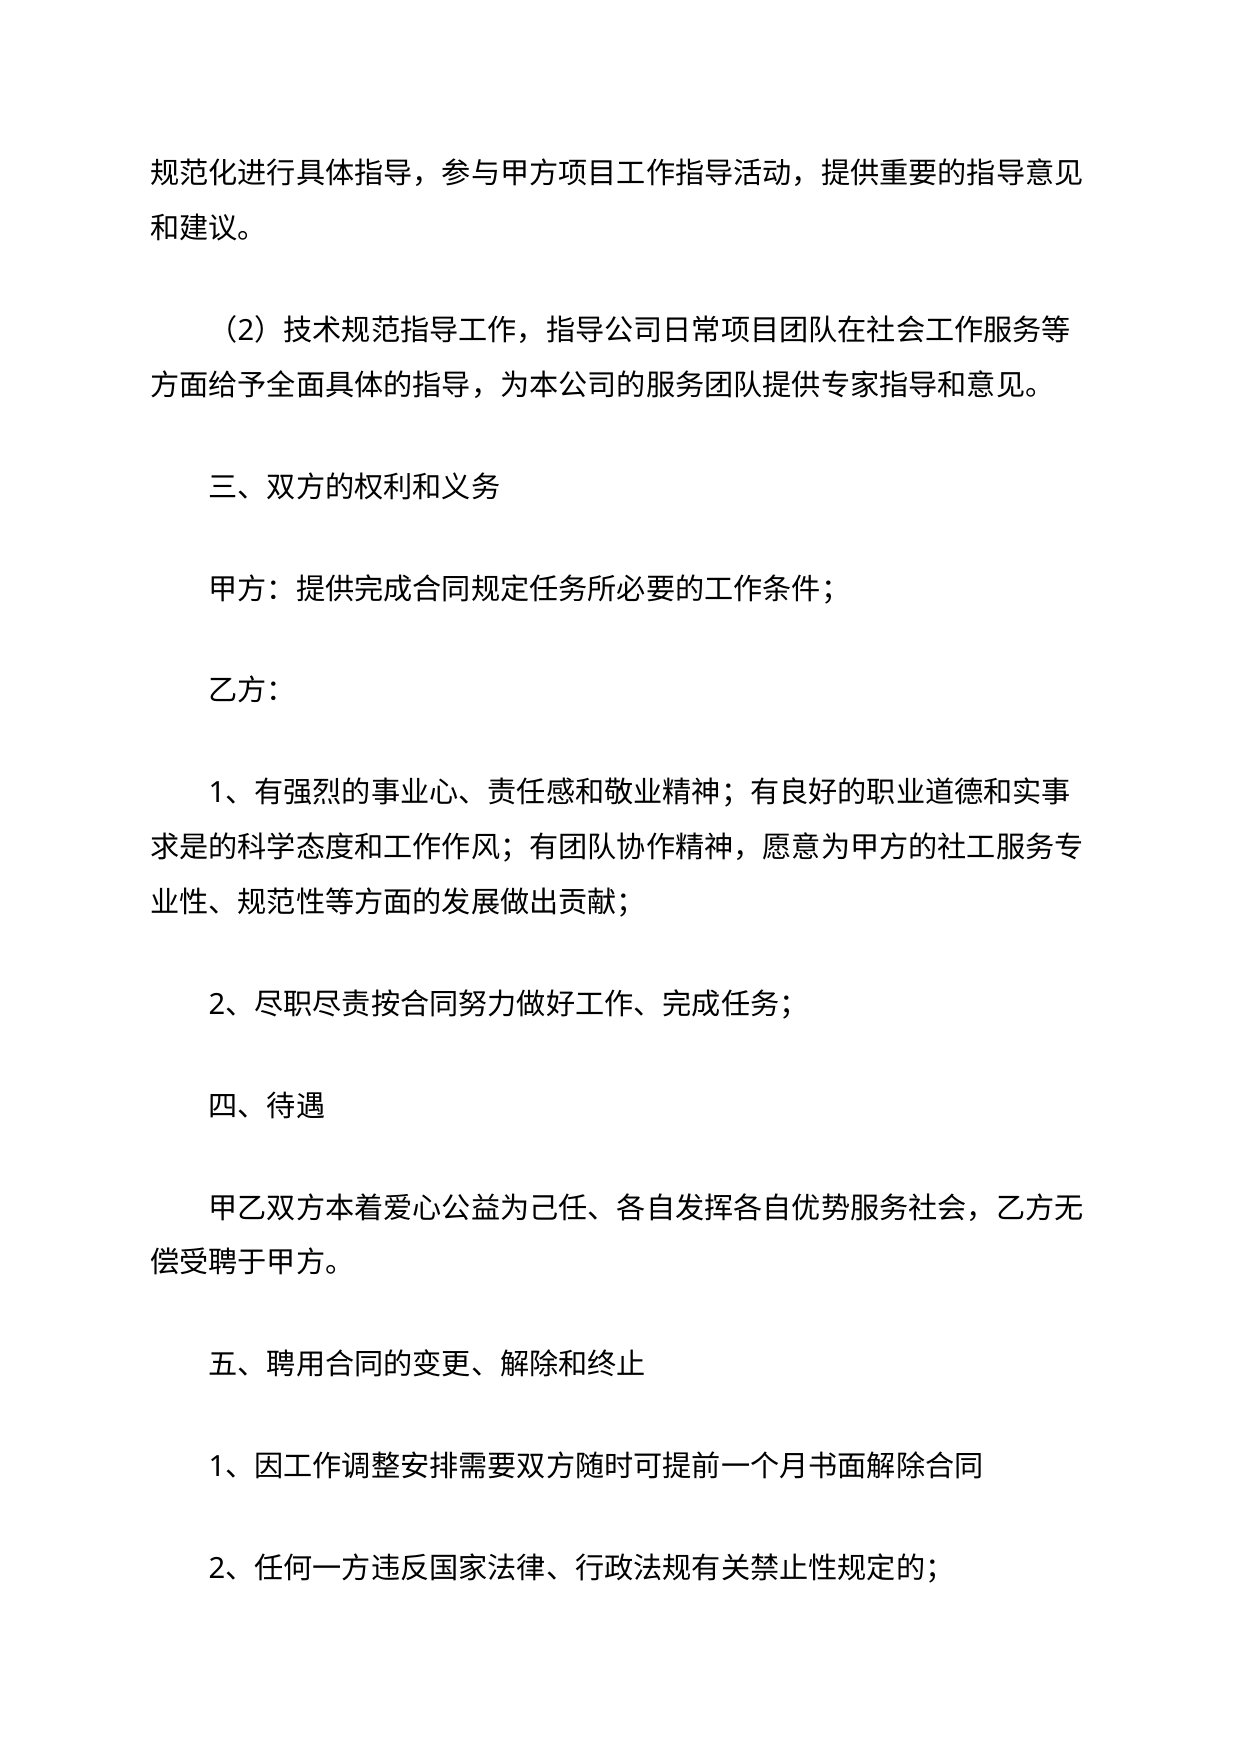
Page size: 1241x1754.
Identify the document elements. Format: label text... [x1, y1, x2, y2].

text 1、因工作调整安排需要双方随时可提前一个月书面解除合同 [150, 1443, 1090, 1485]
text 甲乙双方本着爱心公益为己任、各自发挥各自优势服务社会，乙方无偿受聘于甲方。 [150, 1184, 1090, 1281]
text 乙方： [150, 667, 1090, 709]
text （2）技术规范指导工作，指导公司日常项目团队在社会工作服务等方面给予全面具体的指导，为本公司的服务团队提供专家指导和意见。 [150, 307, 1090, 404]
text 2、任何一方违反国家法律、行政法规有关禁止性规定的； [150, 1544, 1090, 1587]
text 甲方：提供完成合同规定任务所必要的工作条件； [150, 565, 1090, 607]
text 三、双方的权利和义务 [150, 463, 1090, 506]
text 2、尽职尽责按合同努力做好工作、完成任务； [150, 980, 1090, 1023]
text 1、有强烈的事业心、责任感和敬业精神；有良好的职业道德和实事求是的科学态度和工作作风；有团队协作精神，愿意为甲方的社工服务专业性、规范性等方面的发展做出贡献； [150, 769, 1090, 921]
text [150, 150, 1090, 247]
text 五、聘用合同的变更、解除和终止 [150, 1341, 1090, 1383]
text 四、待遇 [150, 1082, 1090, 1125]
